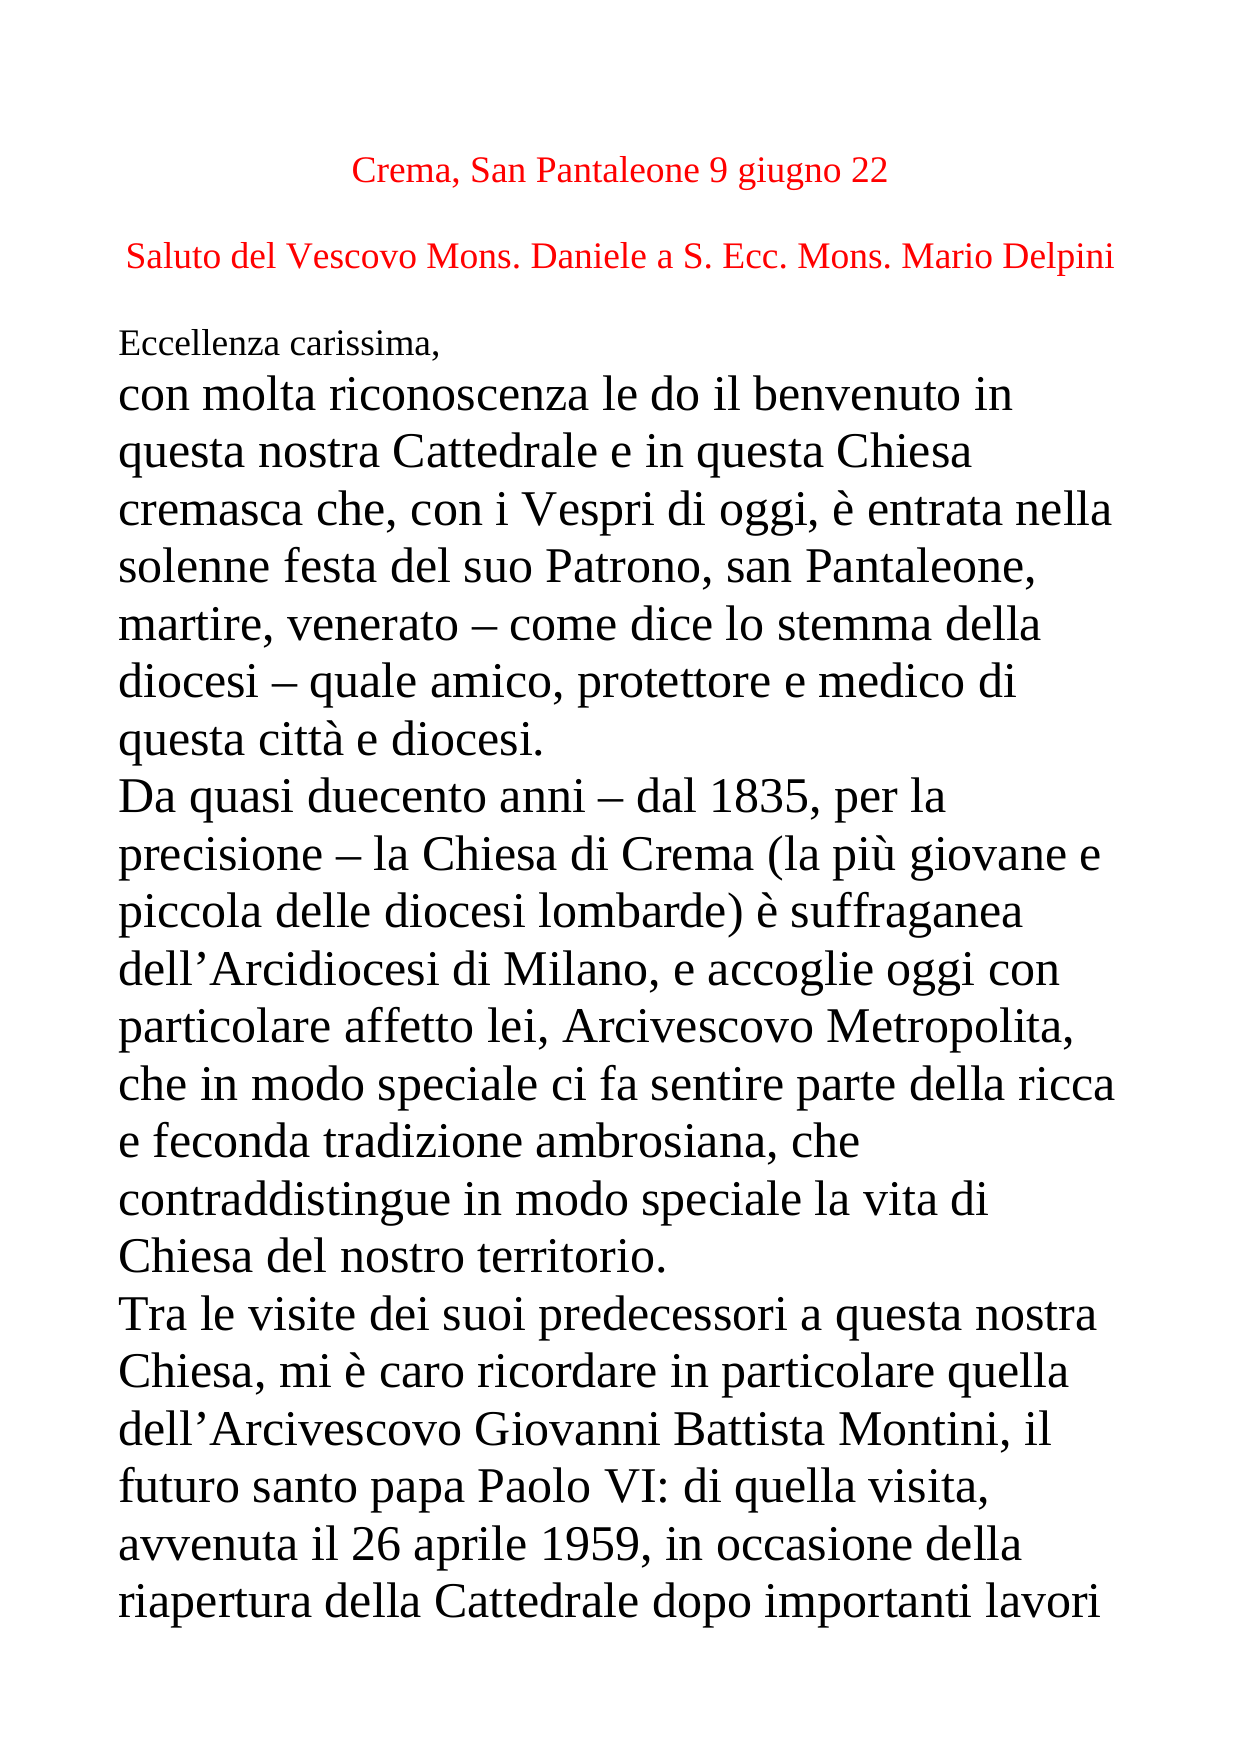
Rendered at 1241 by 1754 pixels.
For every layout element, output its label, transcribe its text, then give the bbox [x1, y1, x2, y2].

text Crema, San Pantaleone 9 giugno 22 [118, 148, 1122, 191]
text con molta riconoscenza le do il benvenuto in questa nostra Cattedrale e in questa Chiesa cremasca che, con i Vespri di oggi, è entrata nella solenne festa del suo Patrono, san Pantaleone, martire, venerato – come dice lo stemma della diocesi – quale amico, protettore e medico di questa città e diocesi. [118, 363, 1122, 766]
text Da quasi duecento anni – dal 1835, per la precisione – la Chiesa di Crema (la più giovane e piccola delle diocesi lombarde) è suffraganea dell’Arcidiocesi di Milano, e accoglie oggi con particolare affetto lei, Arcivescovo Metropolita, che in modo speciale ci fa sentire parte della ricca e feconda tradizione ambrosiana, che contraddistingue in modo speciale la vita di Chiesa del nostro territorio. [118, 766, 1122, 1283]
text Saluto del Vescovo Mons. Daniele a S. Ecc. Mons. Mario Delpini [118, 234, 1122, 277]
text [118, 1283, 1122, 1628]
text Eccellenza carissima, [118, 320, 1122, 363]
